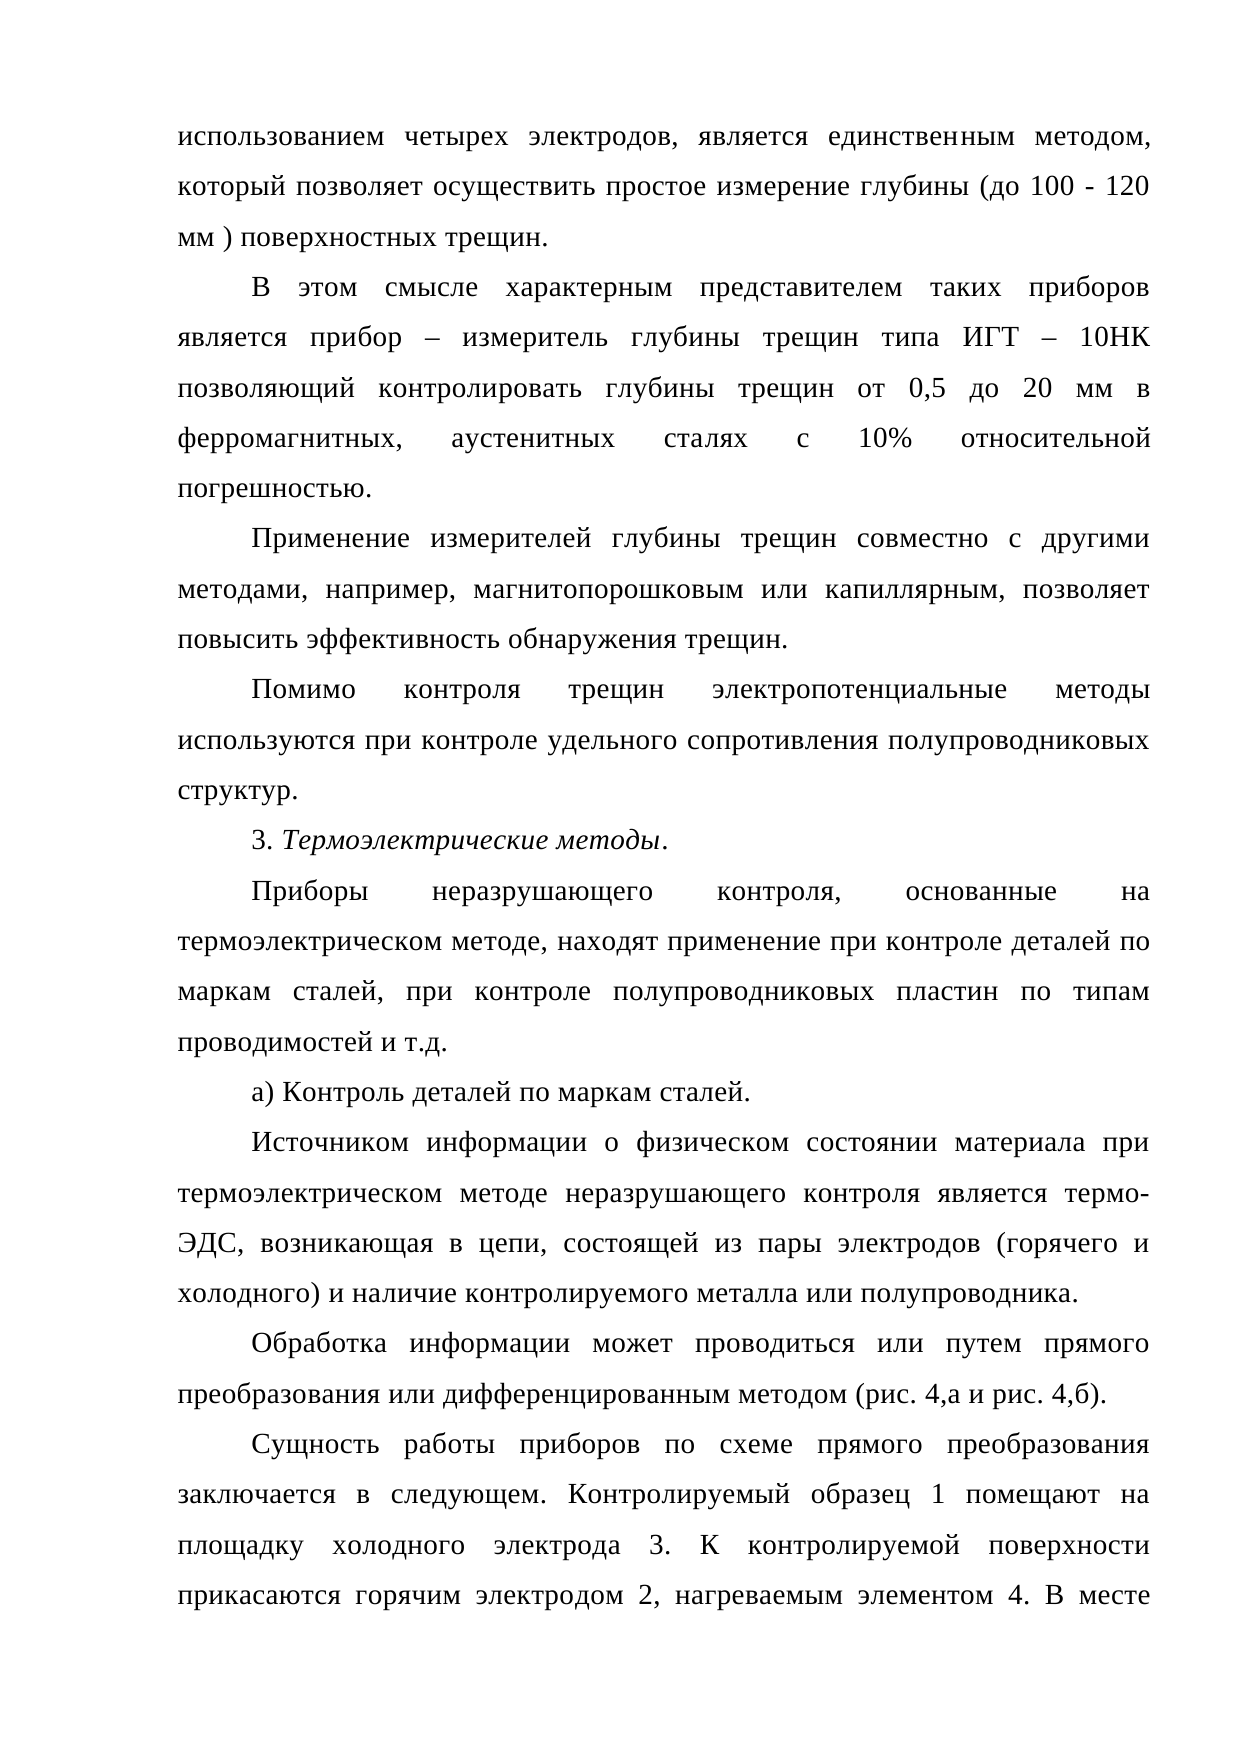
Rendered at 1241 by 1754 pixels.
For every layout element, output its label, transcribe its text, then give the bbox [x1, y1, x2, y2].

text Применение измерителей глубины трещин совместно с другими методами, например, магнитопорошковым или капиллярным, позволяет повысить эффективность обнаружения трещин. [177, 521, 1152, 655]
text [177, 1426, 1152, 1611]
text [177, 118, 1152, 252]
text 3. Термоэлектрические методы. [177, 822, 1152, 856]
text Помимо контроля трещин электропотенциальные методы используются при контроле удельного сопротивления полупроводниковых структур. [177, 672, 1152, 806]
text Приборы неразрушающего контроля, основанные на термоэлектрическом методе, находят применение при контроле деталей по маркам сталей, при контроле полупроводниковых пластин по типам проводимостей и т.д. [177, 873, 1152, 1057]
text В этом смысле характерным представителем таких приборов является прибор – измеритель глубины трещин типа ИГТ – 10НК позволяющий контролировать глубины трещин от 0,5 до в ферромагнитных, аустенитных сталях с 10% относительной погрешностью. [177, 269, 1152, 504]
text Обработка информации может проводиться или путем прямого преобразования или дифференцированным методом (рис. 4,а и рис. 4,б). [177, 1326, 1152, 1409]
text а) Контроль деталей по маркам сталей. [177, 1074, 1152, 1108]
text Источником информации о физическом состоянии материала при термоэлектрическом методе неразрушающего контроля является термо-ЭДС, возникающая в цепи, состоящей из пары электродов (горячего и холодного) и наличие контролируемого металла или полупроводника. [177, 1124, 1152, 1309]
